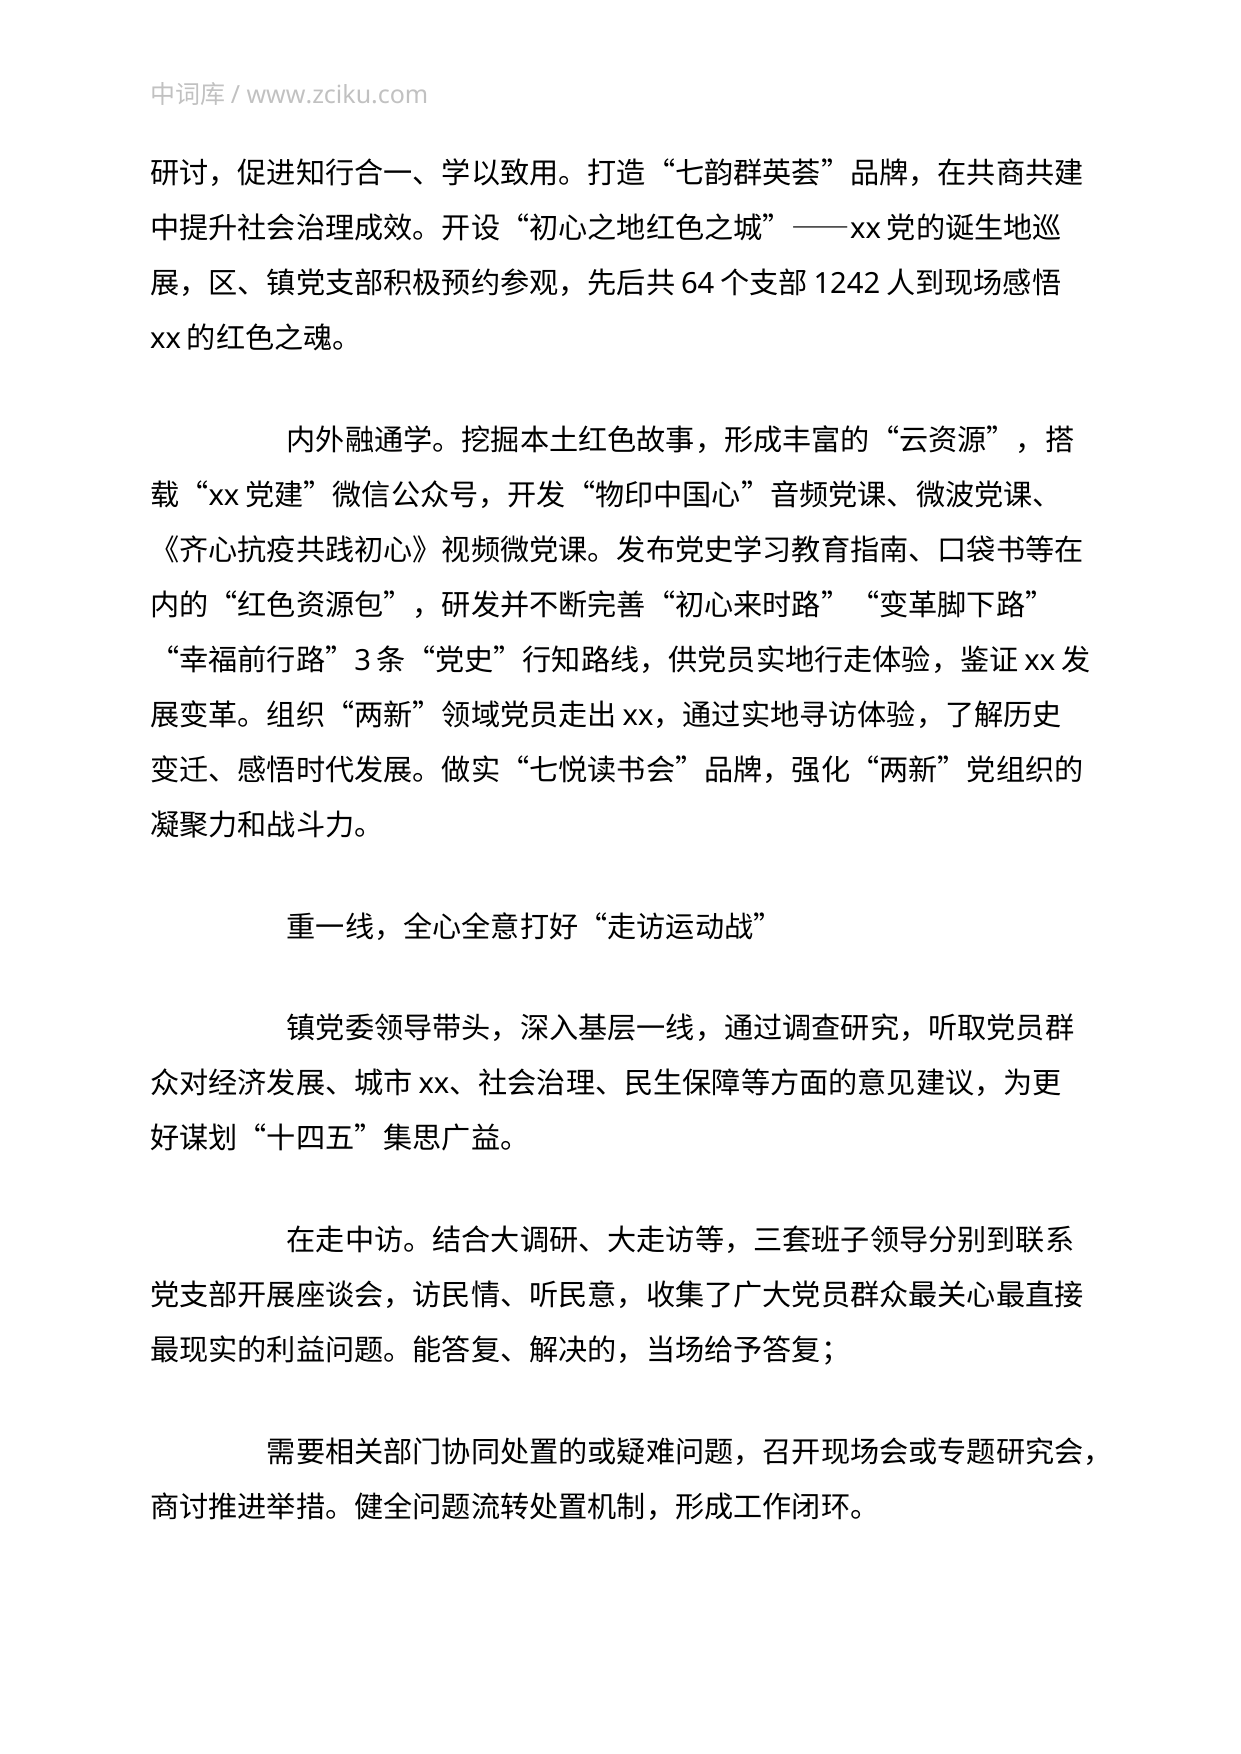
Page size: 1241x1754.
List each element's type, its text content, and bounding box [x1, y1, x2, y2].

text 重一线，全心全意打好“走访运动战” [150, 903, 1090, 946]
text 需要相关部门协同处置的或疑难问题，召开现场会或专题研究会，商讨推进举措。健全问题流转处置机制，形成工作闭环。 [150, 1428, 1090, 1525]
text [150, 150, 1090, 357]
text 在走中访。结合大调研、大走访等，三套班子领导分别到联系党支部开展座谈会，访民情、听民意，收集了广大党员群众最关心最直接最现实的利益问题。能答复、解决的，当场给予答复； [150, 1217, 1090, 1369]
text 内外融通学。挖掘本土红色故事，形成丰富的“云资源”，搭载“xx党建”微信公众号，开发“物印中国心”音频党课、微波党课、《齐心抗疫共践初心》视频微党课。发布党史学习教育指南、口袋书等在内的“红色资源包”，研发并不断完善“初心来时路”“变革脚下路”“幸福前行路”3条“党史”行知路线，供党员实地行走体验，鉴证xx发展变革。组织“两新”领域党员走出xx，通过实地寻访体验，了解历史变迁、感悟时代发展。做实“七悦读书会”品牌，强化“两新”党组织的凝聚力和战斗力。 [150, 417, 1090, 844]
text 镇党委领导带头，深入基层一线，通过调查研究，听取党员群众对经济发展、城市xx、社会治理、民生保障等方面的意见建议，为更好谋划“十四五”集思广益。 [150, 1005, 1090, 1157]
